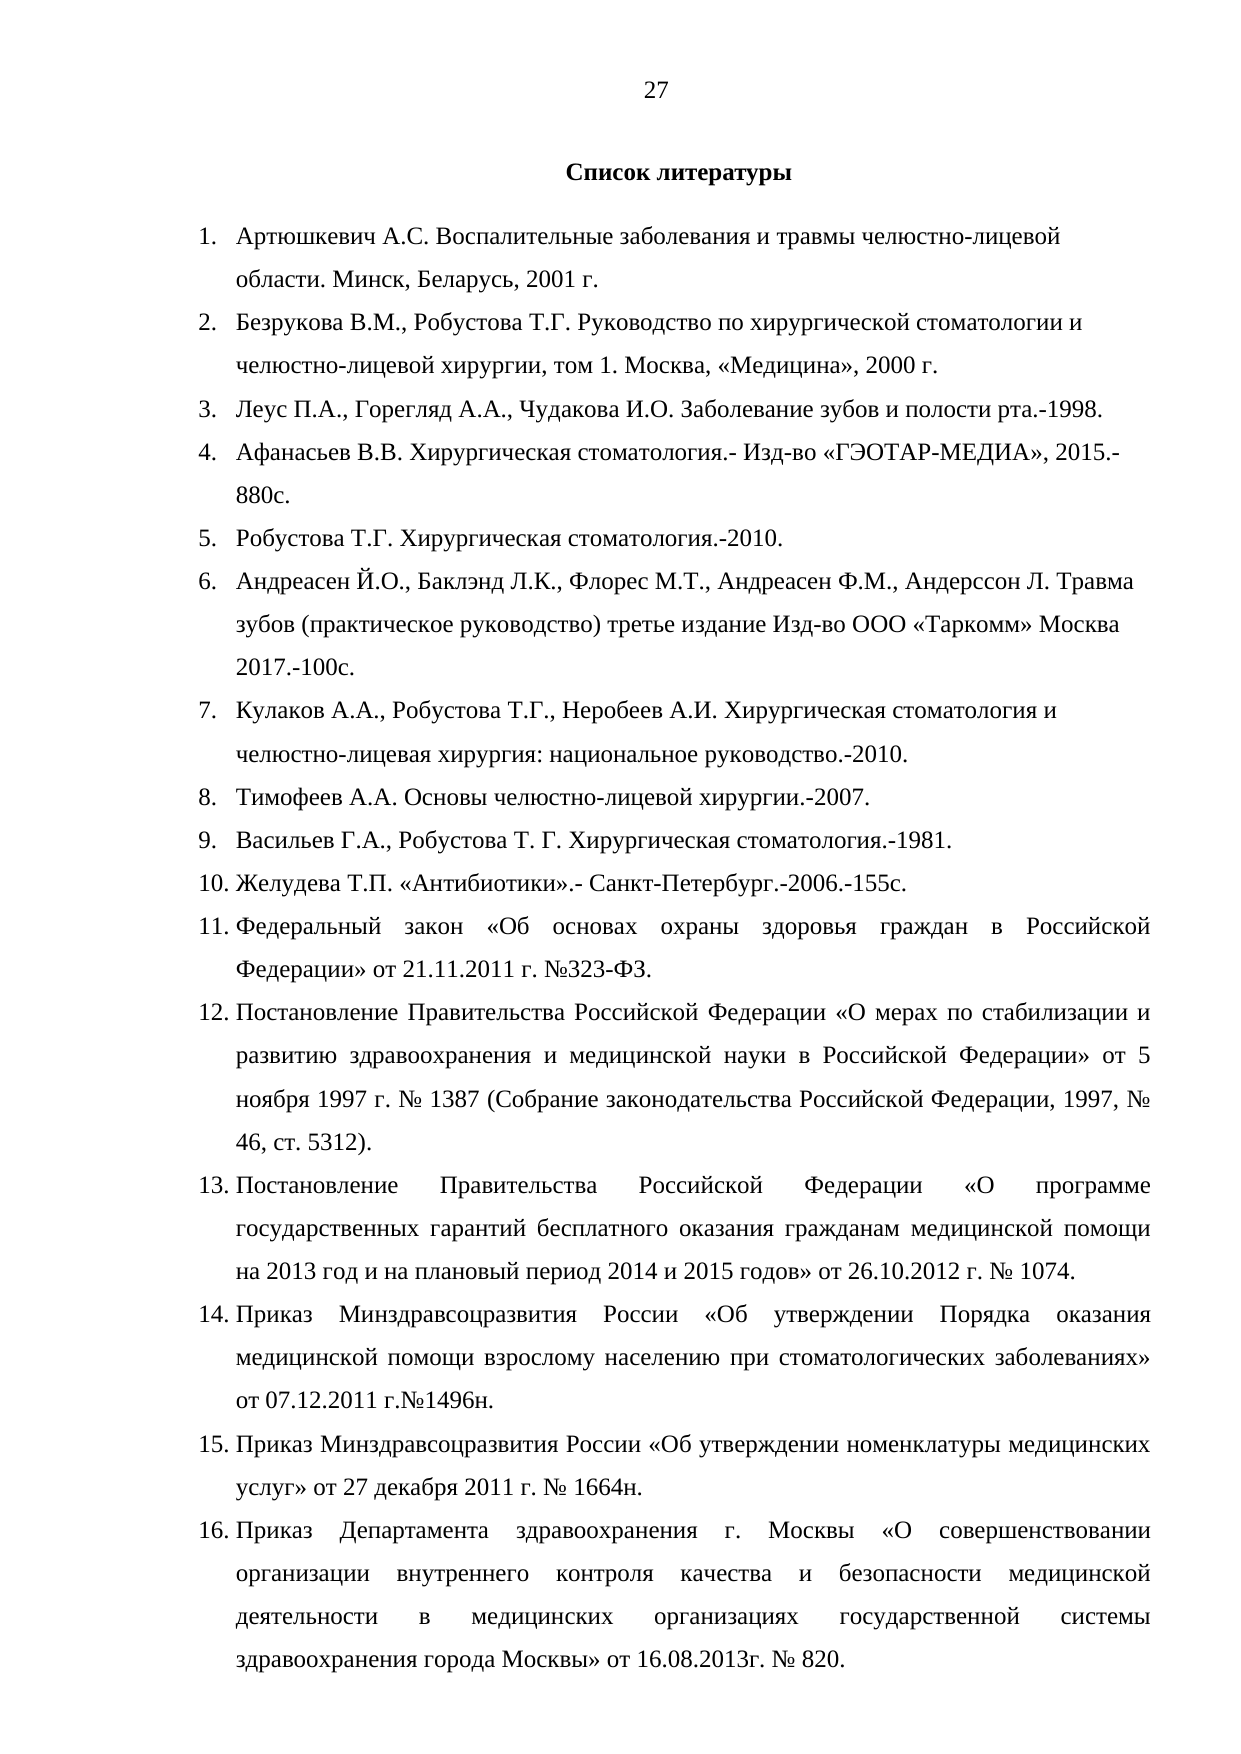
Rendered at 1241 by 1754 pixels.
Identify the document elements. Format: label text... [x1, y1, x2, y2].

list Приказ Минздравсоцразвития России «Об утверждении номенклатуры медицинских услуг» от 27 декабря 2011 г. № 1664н. [198, 1429, 1151, 1501]
list Федеральный закон «Об основах охраны здоровья граждан в Российской Федерации» от 21.11.2011 г. №323-ФЗ. [198, 911, 1151, 983]
list Постановление Правительства Российской Федерации «О мерах по стабилизации и развитию здравоохранения и медицинской науки в Российской Федерации» от 5 ноября 1997 г. № 1387 (Собрание законодательства Российской Федерации, 1997, № 46, ст. 5312). [198, 997, 1151, 1156]
list Тимофеев А.А. Основы челюстно-лицевой хирургии.-2007. [198, 782, 1151, 811]
list Робустова Т.Г. Хирургическая стоматология.-2010. [198, 523, 1151, 552]
list Постановление Правительства Российской Федерации «О программе государственных гарантий бесплатного оказания гражданам медицинской помощи на 2013 год и на плановый период 2014 и 2015 годов» от 26.10.2012 г. № 1074. [198, 1170, 1151, 1285]
list Леус П.А., Горегляд А.А., Чудакова И.О. Заболевание зубов и полости рта.-1998. [198, 394, 1151, 422]
list Приказ Минздравсоцразвития России «Об утверждении Порядка оказания медицинской помощи взрослому населению при стоматологических заболеваниях» от 07.12.2011 г.№1496н. [198, 1299, 1151, 1414]
list Безрукова В.М., Робустова Т.Г. Руководство по хирургической стоматологии и челюстно-лицевой хирургии, том 1. Москва, «Медицина», 2000 г. [198, 307, 1151, 379]
list Афанасьев В.В. Хирургическая стоматология.- Изд-во «ГЭОТАР-МЕДИА», 2015.-880с. [198, 437, 1151, 509]
list Васильев Г.А., Робустова Т. Г. Хирургическая стоматология.-1981. [198, 825, 1151, 854]
list Кулаков А.А., Робустова Т.Г., Неробеев А.И. Хирургическая стоматология и челюстно-лицевая хирургия: национальное руководство.-2010. [198, 696, 1151, 767]
list Андреасен Й.О., Баклэнд Л.К., Флорес М.Т., Андреасен Ф.М., Андерссон Л. Травма зубов (практическое руководство) третье издание Изд-во ООО «Таркомм» Москва 2017.-100с. [198, 566, 1151, 681]
list Артюшкевич А.С. Воспалительные заболевания и травмы челюстно-лицевой области. Минск, Беларусь, 2001 г. [198, 221, 1151, 293]
subtitle Список литературы [206, 157, 1151, 186]
list Приказ Департамента здравоохранения г. Москвы «О совершенствовании организации внутреннего контроля качества и безопасности медицинской деятельности в медицинских организациях государственной системы здравоохранения города Москвы» от 16.08.2013г. № 820. [198, 1515, 1151, 1673]
list Желудева Т.П. «Антибиотики».- Санкт-Петербург.-2006.-155с. [198, 868, 1151, 897]
